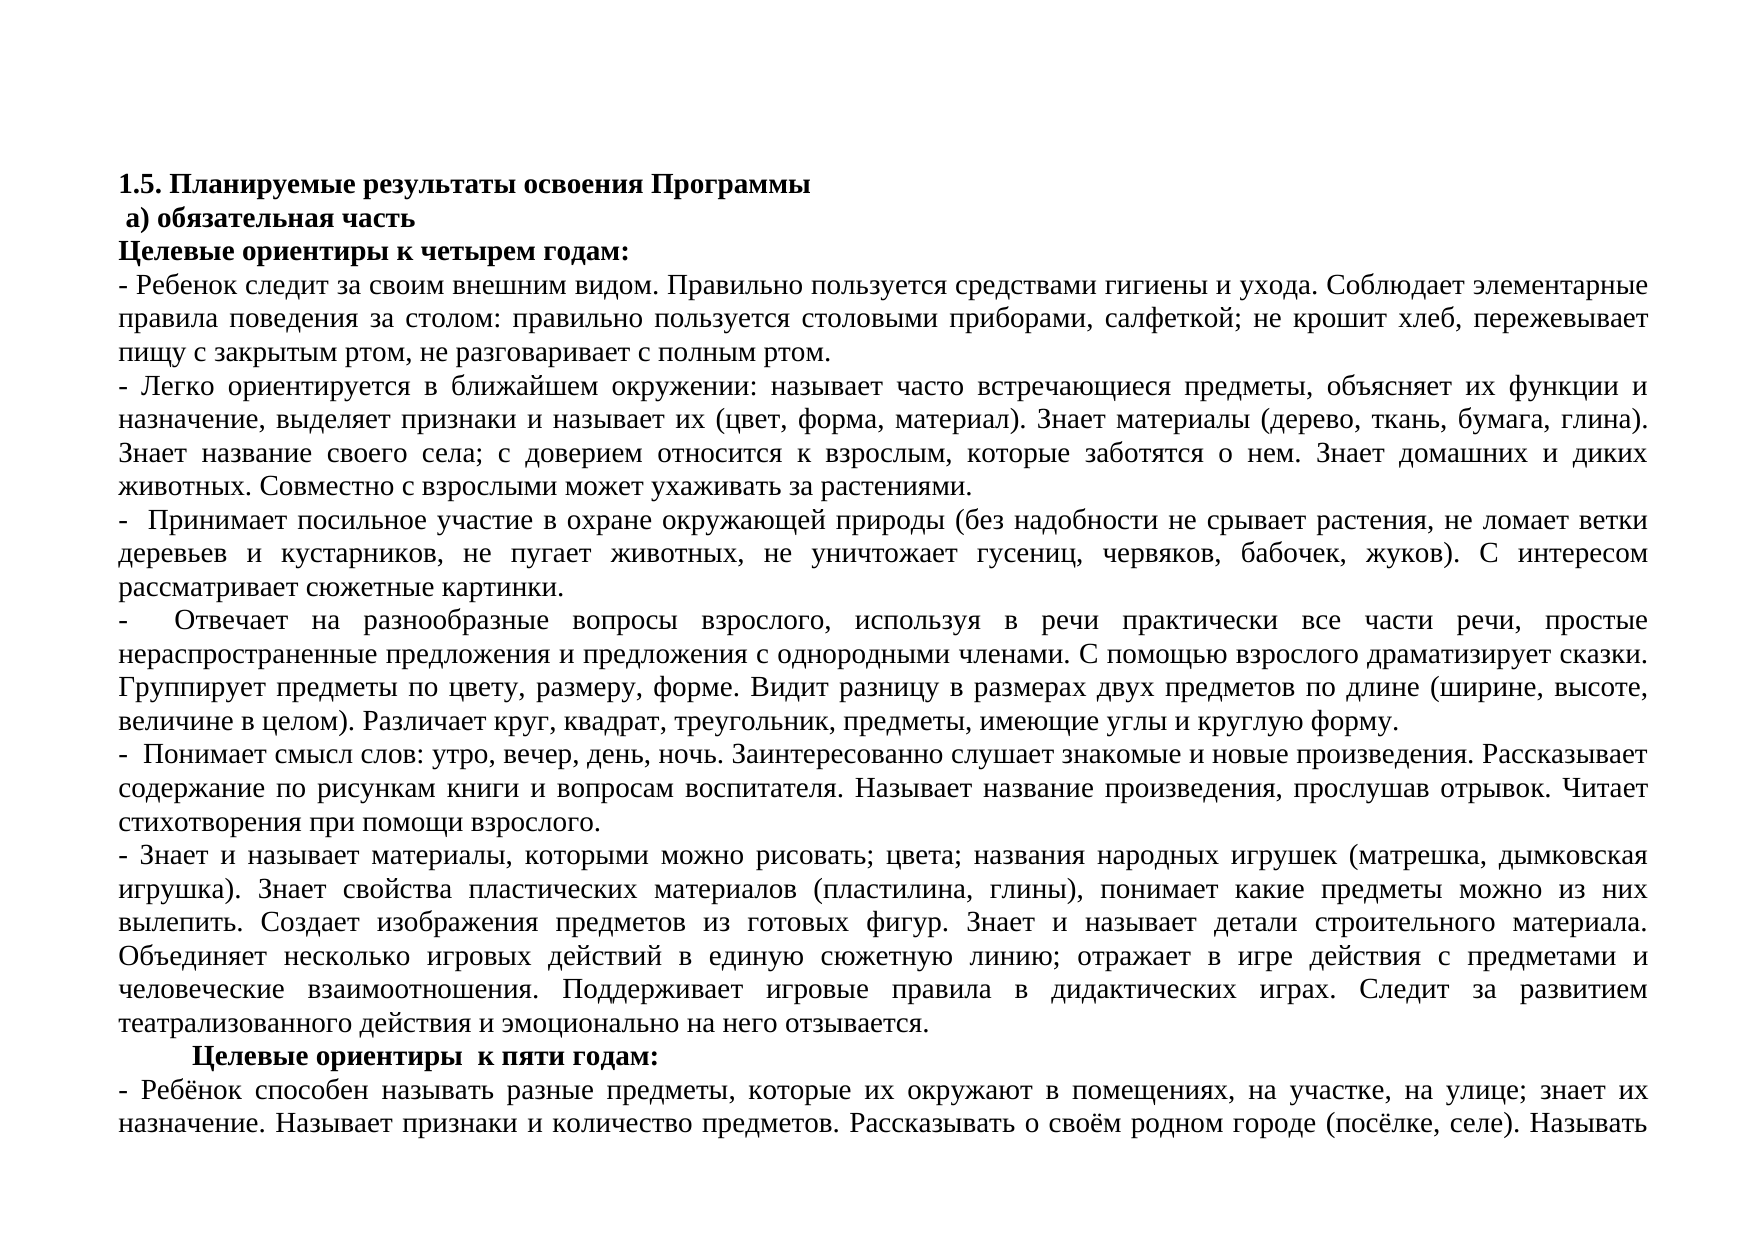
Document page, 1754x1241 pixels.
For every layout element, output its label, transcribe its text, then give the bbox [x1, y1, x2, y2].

text - Ребенок следит за своим внешним видом. Правильно пользуется средствами гигиены и ухода. Соблюдает элементарные правила поведения за столом: правильно пользуется столовыми приборами, салфеткой; не крошит хлеб, пережевывает пищу с закрытым ртом, не разговаривает с полным ртом. [118, 267, 1650, 368]
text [118, 1072, 1650, 1139]
text Целевые ориентиры к четырем годам: [118, 233, 1650, 267]
text - Легко ориентируется в ближайшем окружении: называет часто встречающиеся предметы, объясняет их функции и назначение, выделяет признаки и называет их (цвет, форма, материал). Знает материалы (дерево, ткань, бумага, глина). Знает название своего села; с доверием относится к взрослым, которые заботятся о нем. Знает домашних и диких животных. Совместно с взрослыми может ухаживать за растениями. [118, 368, 1650, 502]
text 1.5. Планируемые результаты освоения Программы [118, 166, 1650, 200]
text - Знает и называет материалы, которыми можно рисовать; цвета; названия народных игрушек (матрешка, дымковская игрушка). Знает свойства пластических материалов (пластилина, глины), понимает какие предметы можно из них вылепить. Создает изображения предметов из готовых фигур. Знает и называет детали строительного материала. Объединяет несколько игровых действий в единую сюжетную линию; отражает в игре действия с предметами и человеческие взаимоотношения. Поддерживает игровые правила в дидактических играх. Следит за развитием театрализованного действия и эмоционально на него отзывается. [118, 837, 1650, 1038]
text - Понимает смысл слов: утро, вечер, день, ночь. Заинтересованно слушает знакомые и новые произведения. Рассказывает содержание по рисункам книги и вопросам воспитателя. Называет название произведения, прослушав отрывок. Читает стихотворения при помощи взрослого. [118, 737, 1650, 837]
text а) обязательная часть [118, 200, 1650, 233]
text - Принимает посильное участие в охране окружающей природы (без надобности не срывает растения, не ломает ветки деревьев и кустарников, не пугает животных, не уничтожает гусениц, червяков, бабочек, жуков). С интересом рассматривает сюжетные картинки. [118, 502, 1650, 602]
text Целевые ориентиры к пяти годам: [118, 1038, 1650, 1072]
text - Отвечает на разнообразные вопросы взрослого, используя в речи практически все части речи, простые нераспространенные предложения и предложения с однородными членами. С помощью взрослого драматизирует сказки. Группирует предметы по цвету, размеру, форме. Видит разницу в размерах двух предметов по длине (ширине, высоте, величине в целом). Различает круг, квадрат, треугольник, предметы, имеющие углы и круглую форму. [118, 602, 1650, 737]
